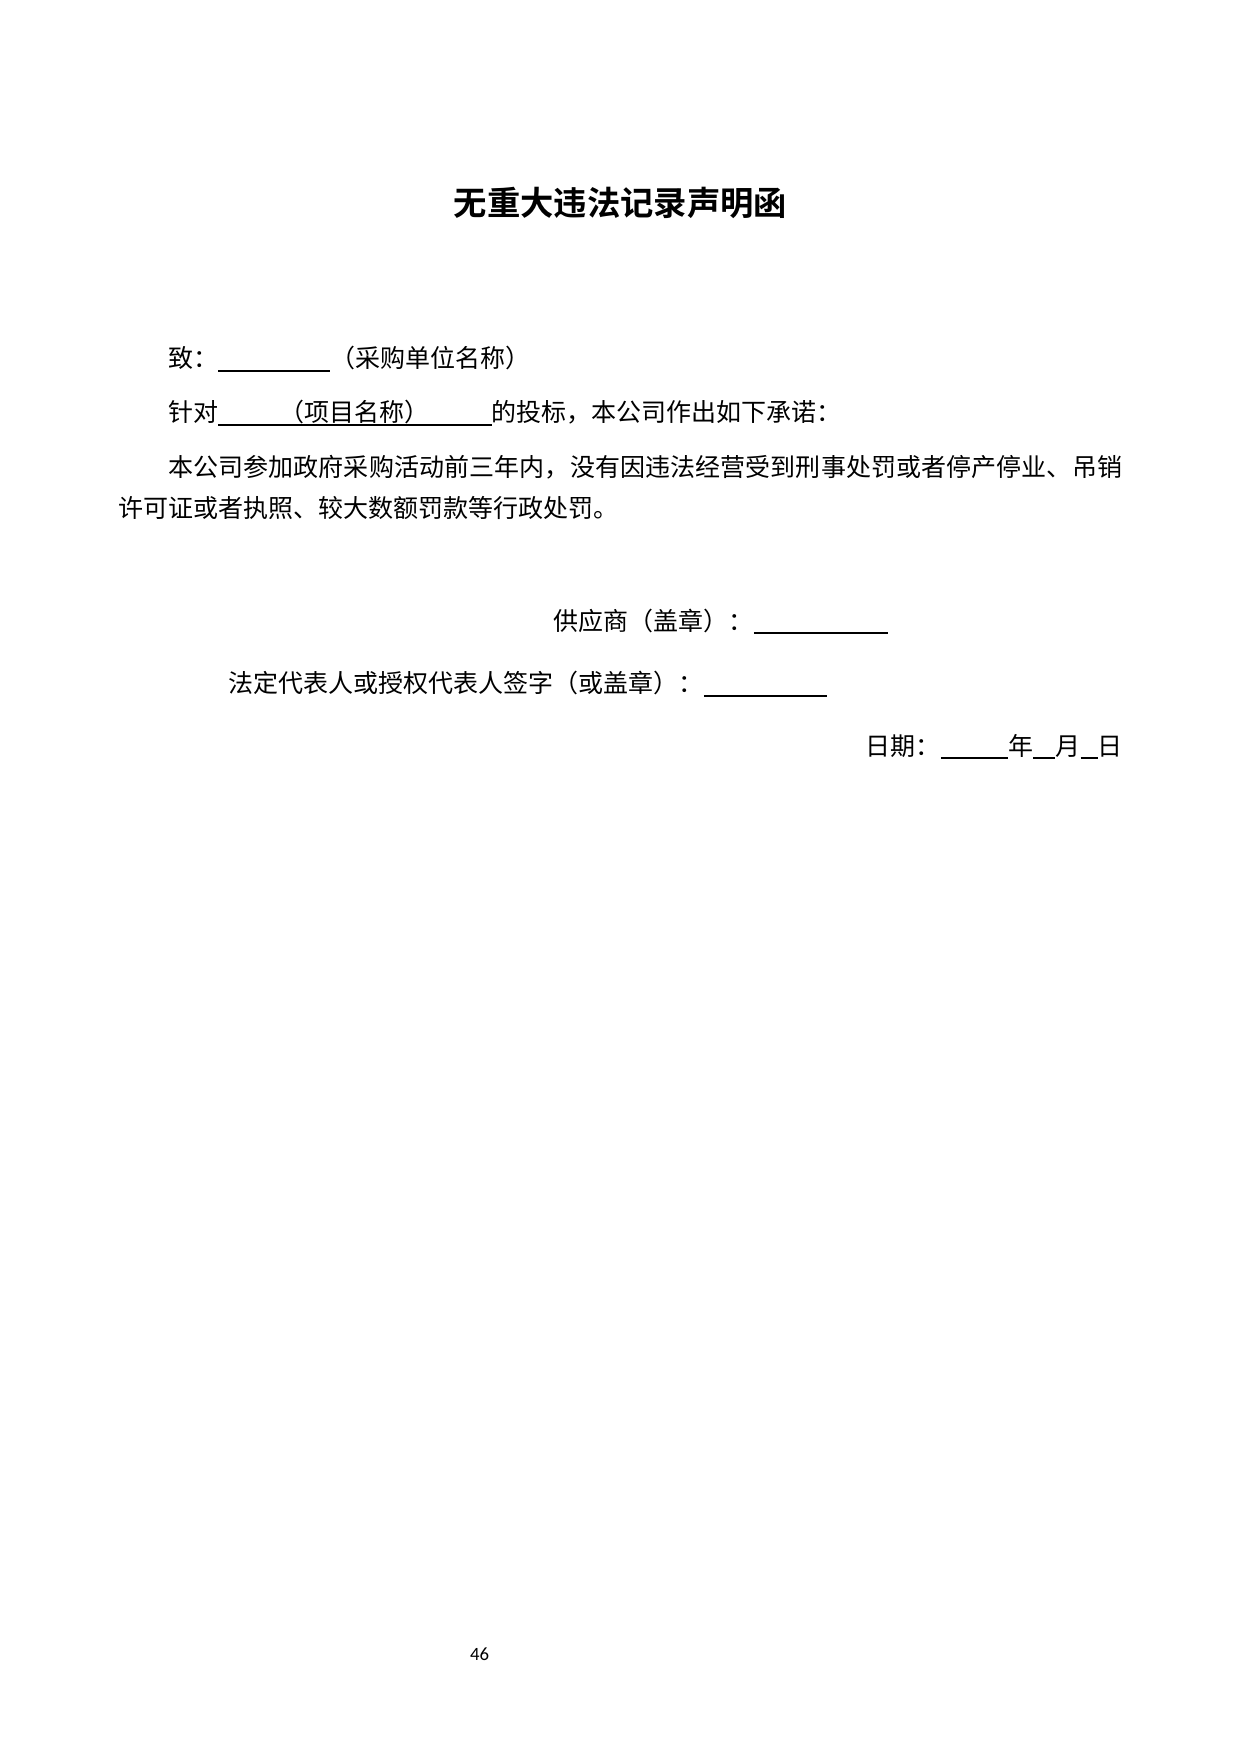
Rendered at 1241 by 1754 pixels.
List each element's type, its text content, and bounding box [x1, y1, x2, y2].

text 针对 （项目名称） 的投标，本公司作出如下承诺： [118, 388, 1122, 430]
text 日期： 年 月 日 [118, 705, 1122, 768]
text 本公司参加政府采购活动前三年内，没有因违法经营受到刑事处罚或者停产停业、吊销许可证或者执照、较大数额罚款等行政处罚。 [118, 443, 1122, 526]
text 致： （采购单位名称） [118, 334, 1122, 376]
text 无重大违法记录声明函 [118, 177, 1122, 225]
text 供应商（盖章）： [118, 580, 1072, 643]
text 法定代表人或授权代表人签字（或盖章）： [118, 643, 1122, 705]
